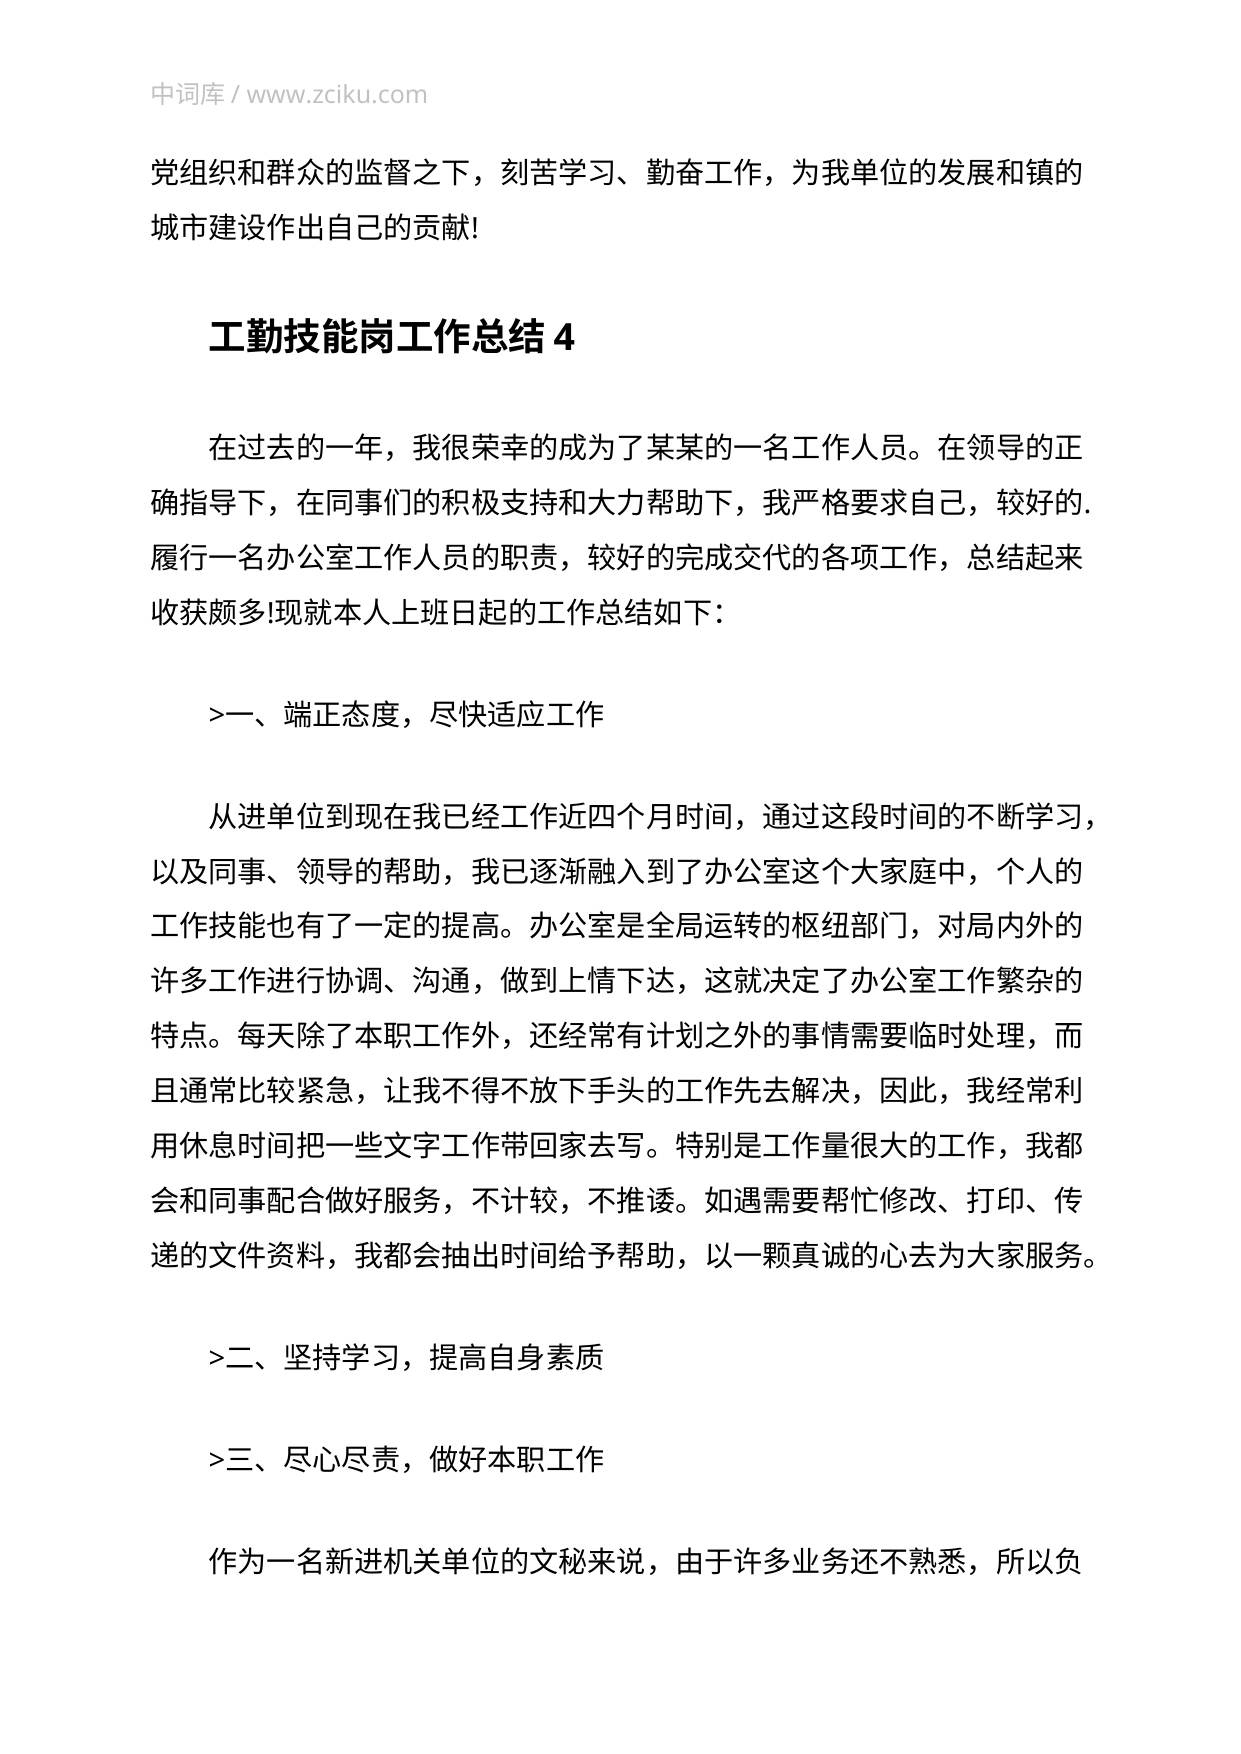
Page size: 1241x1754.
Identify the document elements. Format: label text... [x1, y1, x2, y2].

text >三、尽心尽责，做好本职工作 [150, 1436, 1090, 1478]
text >一、端正态度，尽快适应工作 [150, 691, 1090, 734]
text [150, 150, 1090, 247]
text 从进单位到现在我已经工作近四个月时间，通过这段时间的不断学习，以及同事、领导的帮助，我已逐渐融入到了办公室这个大家庭中，个人的工作技能也有了一定的提高。办公室是全局运转的枢纽部门，对局内外的许多工作进行协调、沟通，做到上情下达，这就决定了办公室工作繁杂的特点。每天除了本职工作外，还经常有计划之外的事情需要临时处理，而且通常比较紧急，让我不得不放下手头的工作先去解决，因此，我经常利用休息时间把一些文字工作带回家去写。特别是工作量很大的工作，我都会和同事配合做好服务，不计较，不推诿。如遇需要帮忙修改、打印、传递的文件资料，我都会抽出时间给予帮助，以一颗真诚的心去为大家服务。 [150, 793, 1090, 1275]
text 在过去的一年，我很荣幸的成为了某某的一名工作人员。在领导的正确指导下，在同事们的积极支持和大力帮助下，我严格要求自己，较好的.履行一名办公室工作人员的职责，较好的完成交代的各项工作，总结起来收获颇多!现就本人上班日起的工作总结如下： [150, 424, 1090, 632]
text >二、坚持学习，提高自身素质 [150, 1334, 1090, 1377]
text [150, 1538, 1090, 1580]
text 工勤技能岗工作总结4 [150, 307, 1090, 361]
